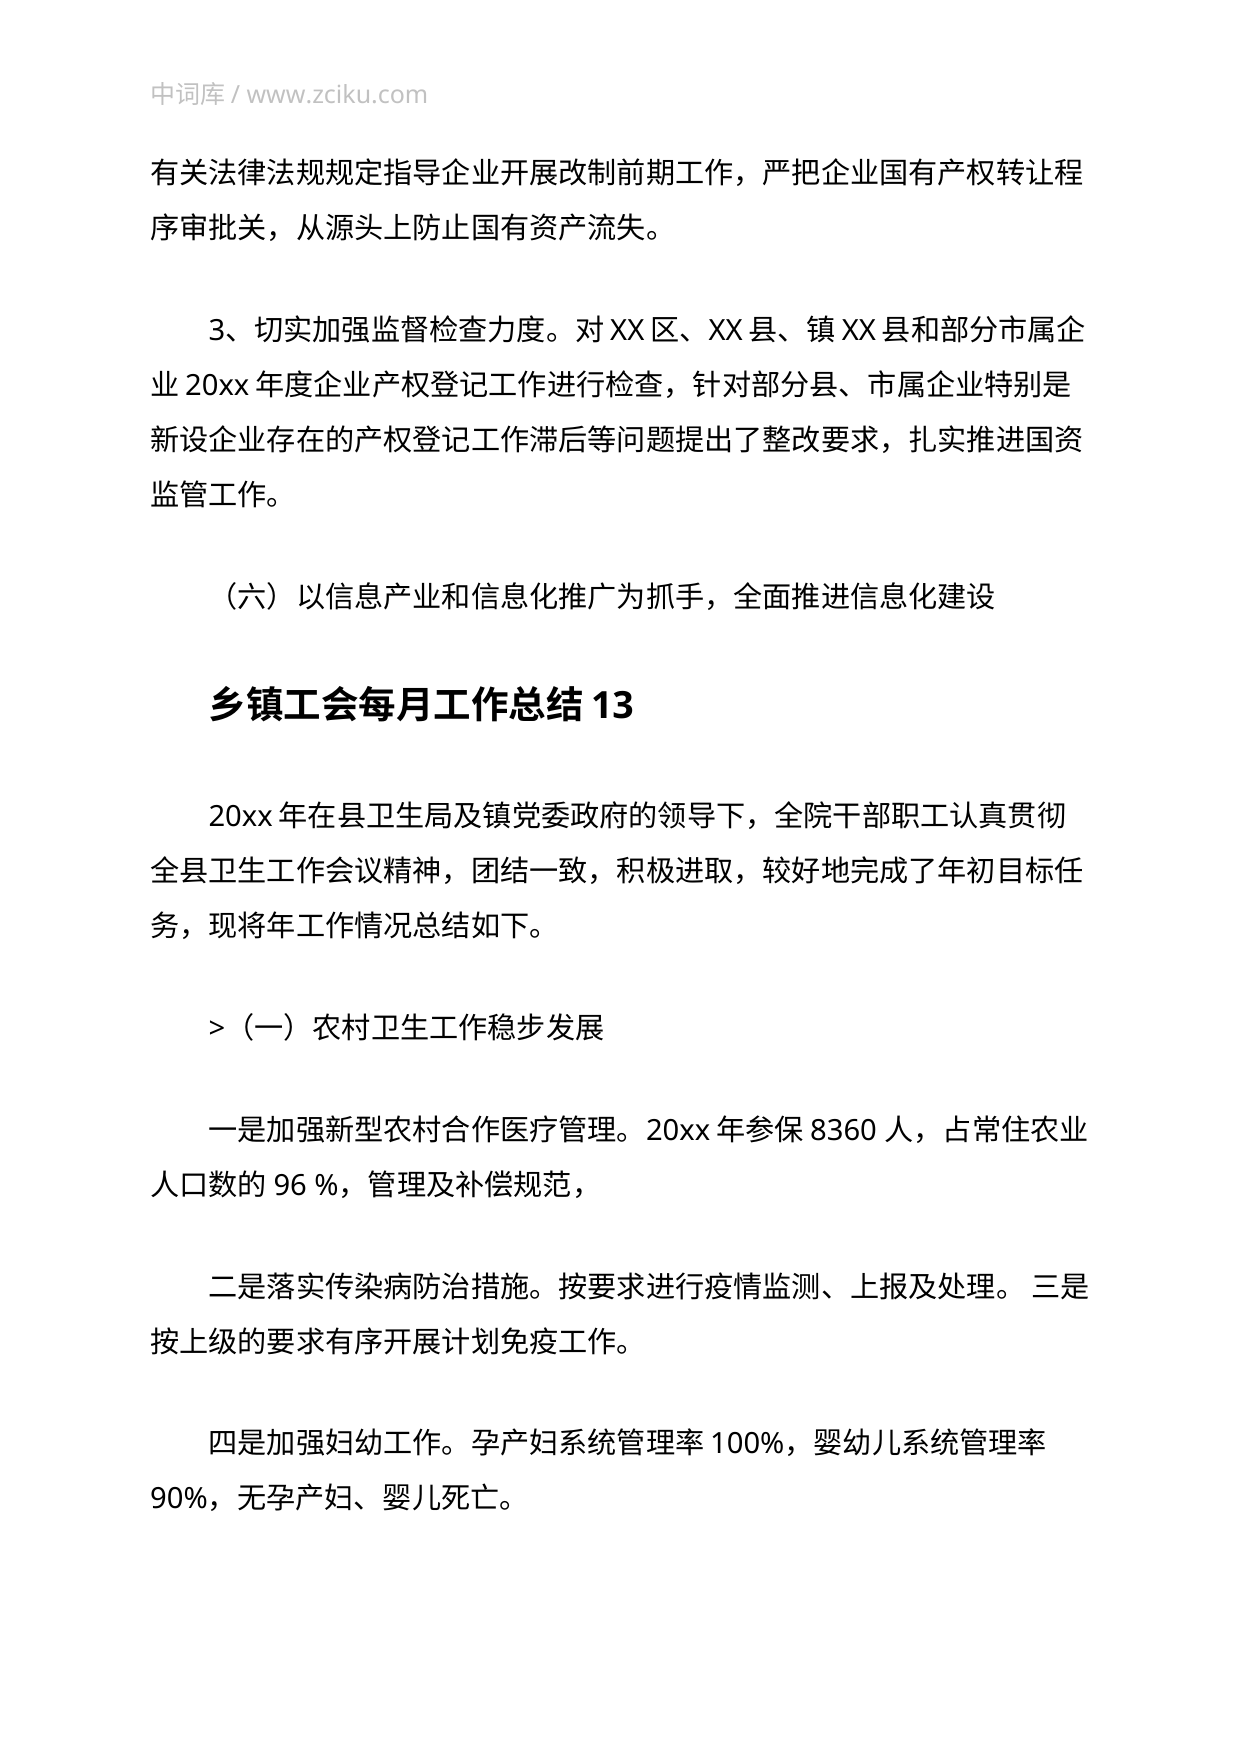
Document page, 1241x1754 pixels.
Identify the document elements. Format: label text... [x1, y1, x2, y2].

text 乡镇工会每月工作总结13 [150, 675, 1090, 729]
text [150, 150, 1090, 247]
text 一是加强新型农村合作医疗管理。20xx年参保 8360 人，占常住农业人口数的 96 %，管理及补偿规范， [150, 1106, 1090, 1204]
text 四是加强妇幼工作。孕产妇系统管理率100%，婴幼儿系统管理率90%，无孕产妇、婴儿死亡。 [150, 1420, 1090, 1517]
text （六）以信息产业和信息化推广为抓手，全面推进信息化建设 [150, 573, 1090, 616]
text 二是落实传染病防治措施。按要求进行疫情监测、上报及处理。 三是按上级的要求有序开展计划免疫工作。 [150, 1263, 1090, 1361]
text 20xx年在县卫生局及镇党委政府的领导下，全院干部职工认真贯彻全县卫生工作会议精神，团结一致，积极进取，较好地完成了年初目标任务，现将年工作情况总结如下。 [150, 793, 1090, 945]
text >（一）农村卫生工作稳步发展 [150, 1004, 1090, 1047]
text 3、切实加强监督检查力度。对XX区、XX县、镇XX县和部分市属企业20xx年度企业产权登记工作进行检查，针对部分县、市属企业特别是新设企业存在的产权登记工作滞后等问题提出了整改要求，扎实推进国资监管工作。 [150, 307, 1090, 514]
